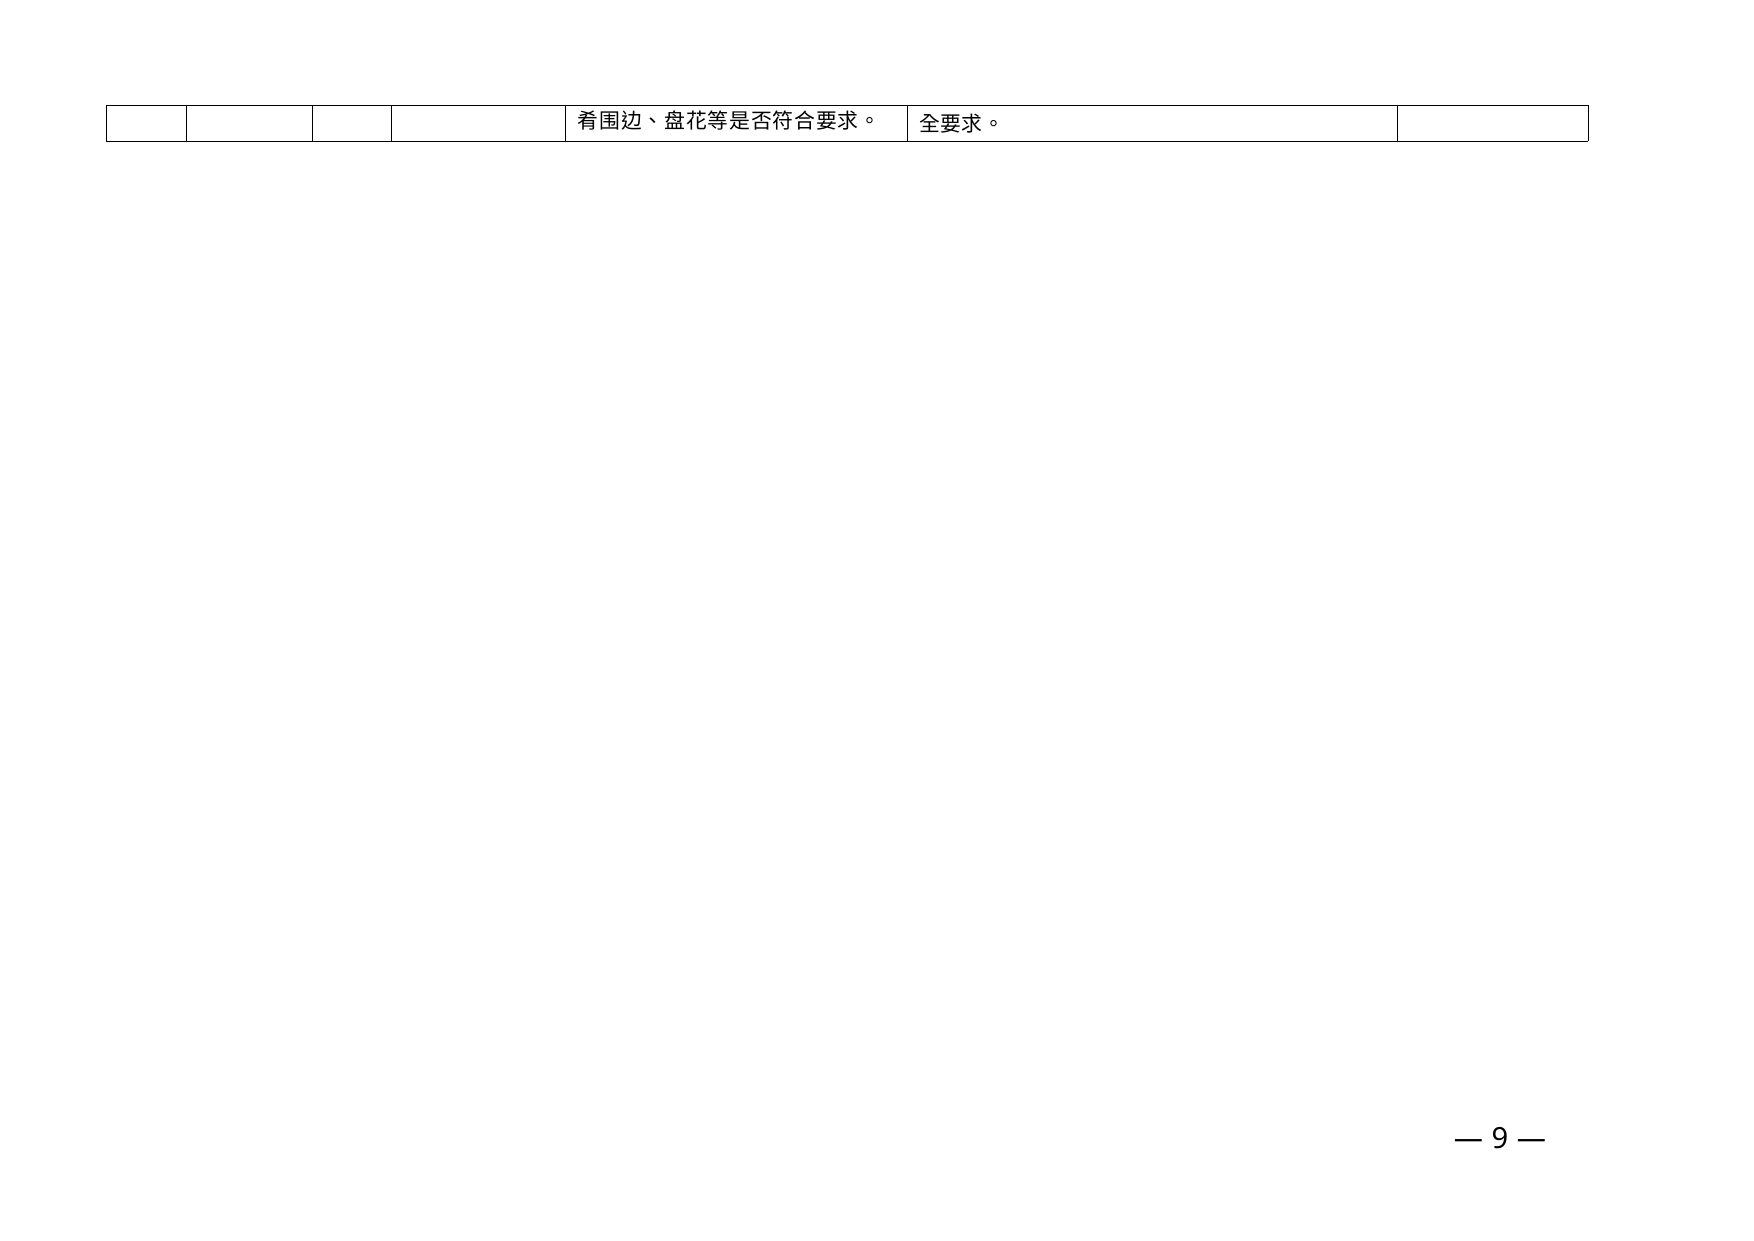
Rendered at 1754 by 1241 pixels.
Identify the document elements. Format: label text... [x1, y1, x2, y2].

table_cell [566, 106, 907, 141]
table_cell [908, 106, 1397, 141]
table_cell 餐饮服务提供者 [1398, 106, 1588, 141]
